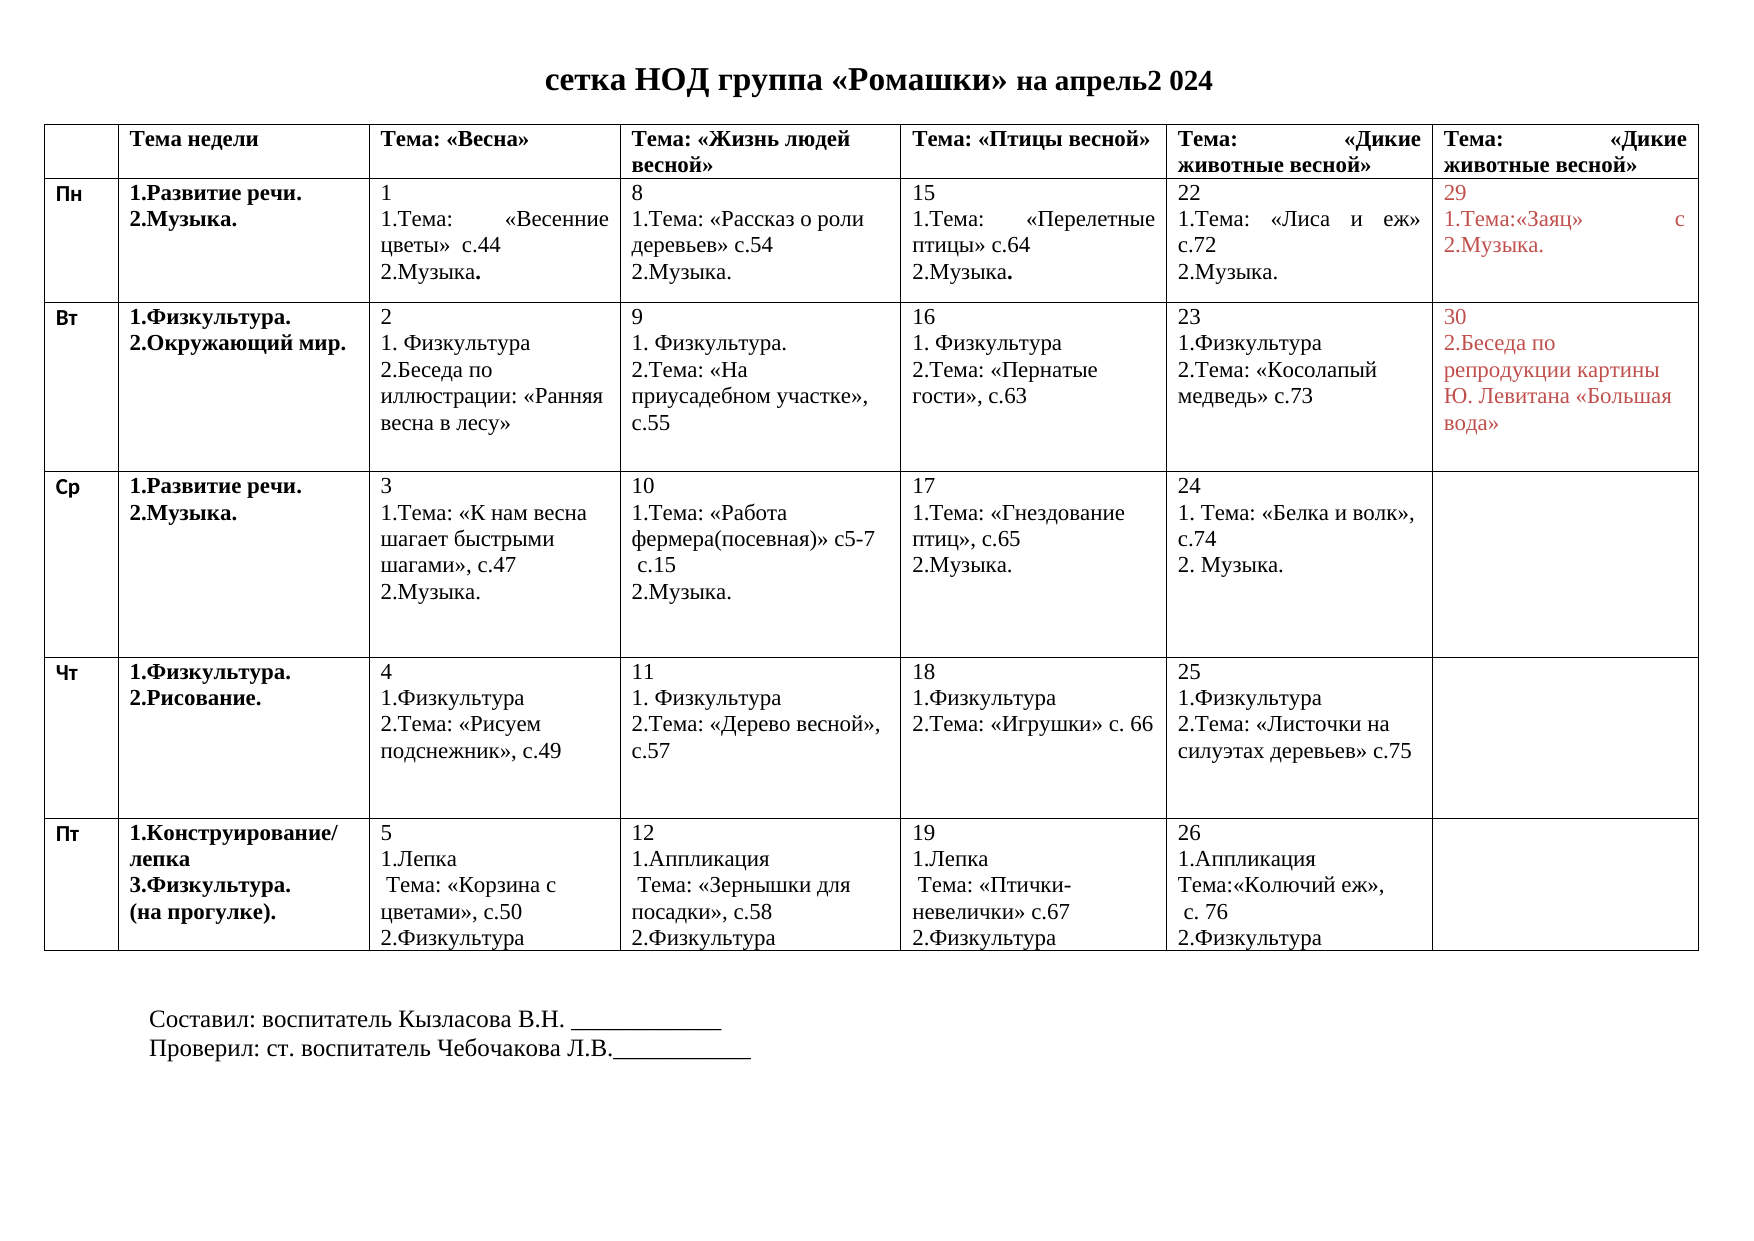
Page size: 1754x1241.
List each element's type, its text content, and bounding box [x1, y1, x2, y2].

table_cell [1433, 658, 1698, 818]
table_cell 8 1.Тема: «Рассказ о роли деревьев» с.54 2.Музыка. [621, 179, 900, 302]
table_cell 19 1.Лепка Тема: «Птички-невелички» с.67 2.Физкультура [901, 819, 1166, 950]
table_cell 12 1.Аппликация Тема: «Зернышки для посадки», с.58 2.Физкультура [621, 819, 900, 950]
text сетка НОД группа «Ромашки» на апрель2 024 [74, 59, 1683, 97]
text Проверил: ст. воспитатель Чебочакова Л.В.___________ [74, 1033, 1683, 1062]
text Составил: воспитатель Кызласова В.Н. ____________ [74, 1004, 1683, 1033]
table_cell 3 1.Тема: «К нам весна шагает быстрыми шагами», с.47 2.Музыка. [370, 472, 620, 657]
table_header Тема недели [119, 125, 369, 178]
table_cell 22 1.Тема: «Лиса и еж» с.72 2.Музыка. [1167, 179, 1432, 302]
table_cell Вт [45, 303, 118, 471]
table_cell 2 1. Физкультура 2.Беседа по иллюстрации: «Ранняя весна в лесу» [370, 303, 620, 471]
table_cell [1433, 472, 1698, 657]
table_cell 1.Физкультура. 2.Окружающий мир. [119, 303, 369, 471]
table_cell 1 1.Тема: «Весенние цветы» с.44 2.Музыка. [370, 179, 620, 302]
table_cell 23 1.Физкультура 2.Тема: «Косолапый медведь» с.73 [1167, 303, 1432, 471]
table_cell 15 1.Тема: «Перелетные птицы» с.64 2.Музыка. [901, 179, 1166, 302]
table_cell 1.Развитие речи. 2.Музыка. [119, 472, 369, 657]
table_cell 25 1.Физкультура 2.Тема: «Листочки на силуэтах деревьев» с.75 [1167, 658, 1432, 818]
table_cell 1.Физкультура. 2.Рисование. [119, 658, 369, 818]
table_cell 30 2.Беседа по репродукции картины Ю. Левитана «Большая вода» [1433, 303, 1698, 471]
table_header Тема: «Дикие животные весной» [1167, 125, 1432, 178]
table_cell 1.Развитие речи. 2.Музыка. [119, 179, 369, 302]
table_cell 4 1.Физкультура 2.Тема: «Рисуем подснежник», с.49 [370, 658, 620, 818]
table_cell 5 1.Лепка Тема: «Корзина с цветами», с.50 2.Физкультура [370, 819, 620, 950]
table_header Тема: «Жизнь людей весной» [621, 125, 900, 178]
table_cell Пт [45, 819, 118, 950]
table_cell 9 1. Физкультура. 2.Тема: «На приусадебном участке», с.55 [621, 303, 900, 471]
table_header Тема: «Птицы весной» [901, 125, 1166, 178]
table_cell 1.Конструирование/ лепка 3.Физкультура. (на прогулке). [119, 819, 369, 950]
table_header [45, 125, 118, 178]
table_cell 24 1. Тема: «Белка и волк», с.74 2. Музыка. [1167, 472, 1432, 657]
table_cell 11 1. Физкультура 2.Тема: «Дерево весной», с.57 [621, 658, 900, 818]
table_cell 26 1.Аппликация Тема:«Колючий еж», с. 76 2.Физкультура [1167, 819, 1432, 950]
table_cell 17 1.Тема: «Гнездование птиц», с.65 2.Музыка. [901, 472, 1166, 657]
table_cell Пн [45, 179, 118, 302]
table_cell [1433, 819, 1698, 950]
table_cell 10 1.Тема: «Работа фермера(посевная)» с5-7 с.15 2.Музыка. [621, 472, 900, 657]
table_cell 29 1.Тема:«Заяц» с 2.Музыка. [1433, 179, 1698, 302]
table_header Тема: «Весна» [370, 125, 620, 178]
table_header Тема: «Дикие животные весной» [1433, 125, 1698, 178]
table_cell 18 1.Физкультура 2.Тема: «Игрушки» с. 66 [901, 658, 1166, 818]
table_cell Ср [45, 472, 118, 657]
table_cell Чт [45, 658, 118, 818]
table_cell 16 1. Физкультура 2.Тема: «Пернатые гости», с.63 [901, 303, 1166, 471]
